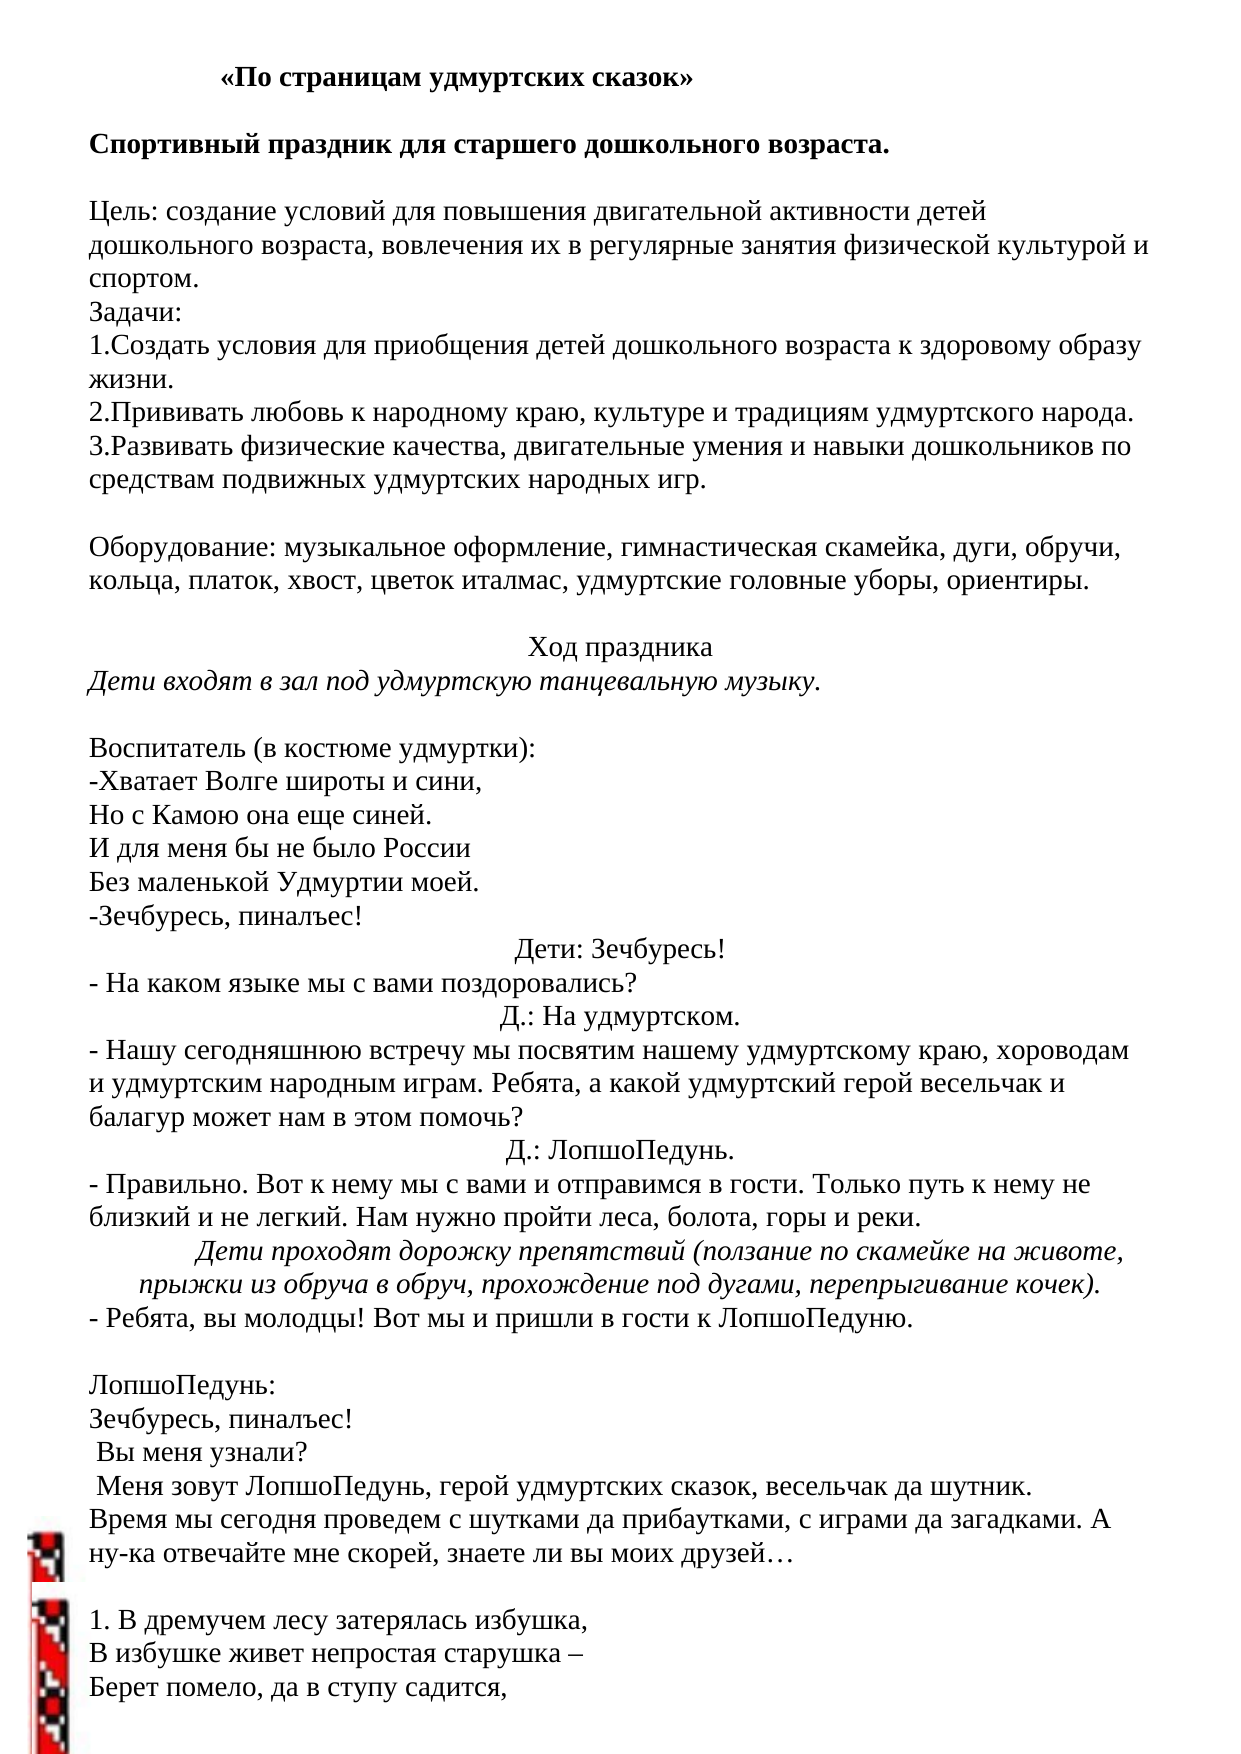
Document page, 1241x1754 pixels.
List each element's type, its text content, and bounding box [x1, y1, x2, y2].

text Оборудование: музыкальное оформление, гимнастическая скамейка, дуги, обручи, кольца, платок, хвост, цветок италмас, удмуртские головные уборы, ориентиры. [88, 529, 1152, 596]
text - На каком языке мы с вами поздоровались? [88, 965, 1152, 998]
text Но с Камою она еще синей. [88, 797, 1152, 831]
text Дети входят в зал под удмуртскую танцевальную музыку. [88, 663, 1152, 696]
text Спортивный праздник для старшего дошкольного возраста. [88, 126, 1152, 160]
text В избушке живет непростая старушка – [88, 1636, 1152, 1669]
text 2.Прививать любовь к народному краю, культуре и традициям удмуртского народа. [88, 394, 1152, 428]
text 1. В дремучем лесу затерялась избушка, [88, 1602, 1152, 1636]
text 1.Создать условия для приобщения детей дошкольного возраста к здоровому образу жизни. [88, 327, 1152, 394]
text - Ребята, вы молодцы! Вот мы и пришли в гости к ЛопшоПедуню. [88, 1300, 1152, 1334]
text Ход праздника [88, 629, 1152, 663]
text Воспитатель (в костюме удмуртки): [88, 730, 1152, 763]
text - Нашу сегодняшнюю встречу мы посвятим нашему удмуртскому краю, хороводам и удмуртским народным играм. Ребята, а какой удмуртский герой весельчак и балагур может нам в этом помочь? [88, 1032, 1152, 1132]
text Без маленькой Удмуртии моей. [88, 864, 1152, 898]
text Дети проходят дорожку препятствий (ползание по скамейке на животе, прыжки из обруча в обруч, прохождение под дугами, перепрыгивание кочек). [88, 1233, 1152, 1300]
text -Зечбуресь, пиналъес! [88, 898, 1152, 931]
text Вы меня узнали? [88, 1434, 1152, 1468]
text 3.Развивать физические качества, двигательные умения и навыки дошкольников по средствам подвижных удмуртских народных игр. [88, 428, 1152, 495]
text И для меня бы не было России [88, 831, 1152, 864]
text Задачи: [88, 294, 1152, 327]
text Д.: На удмуртском. [88, 998, 1152, 1032]
picture [27, 1516, 92, 1754]
text «По страницам удмуртских сказок» [88, 59, 1152, 93]
text Меня зовут ЛопшоПедунь, герой удмуртских сказок, весельчак да шутник. [88, 1468, 1152, 1501]
text - Правильно. Вот к нему мы с вами и отправимся в гости. Только путь к нему не близкий и не легкий. Нам нужно пройти леса, болота, горы и реки. [88, 1166, 1152, 1233]
text Берет помело, да в ступу садится, [88, 1669, 1152, 1703]
text -Хватает Волге широты и сини, [88, 763, 1152, 797]
text Зечбуресь, пиналъес! [88, 1401, 1152, 1434]
text Время мы сегодня проведем с шутками да прибаутками, с играми да загадками. А ну-ка отвечайте мне скорей, знаете ли вы моих друзей… [88, 1501, 1152, 1568]
text Цель: создание условий для повышения двигательной активности детей дошкольного возраста, вовлечения их в регулярные занятия физической культурой и спортом. [88, 193, 1152, 294]
text Дети: Зечбуресь! [88, 931, 1152, 965]
text Д.: ЛопшоПедунь. [88, 1132, 1152, 1166]
text ЛопшоПедунь: [88, 1367, 1152, 1401]
